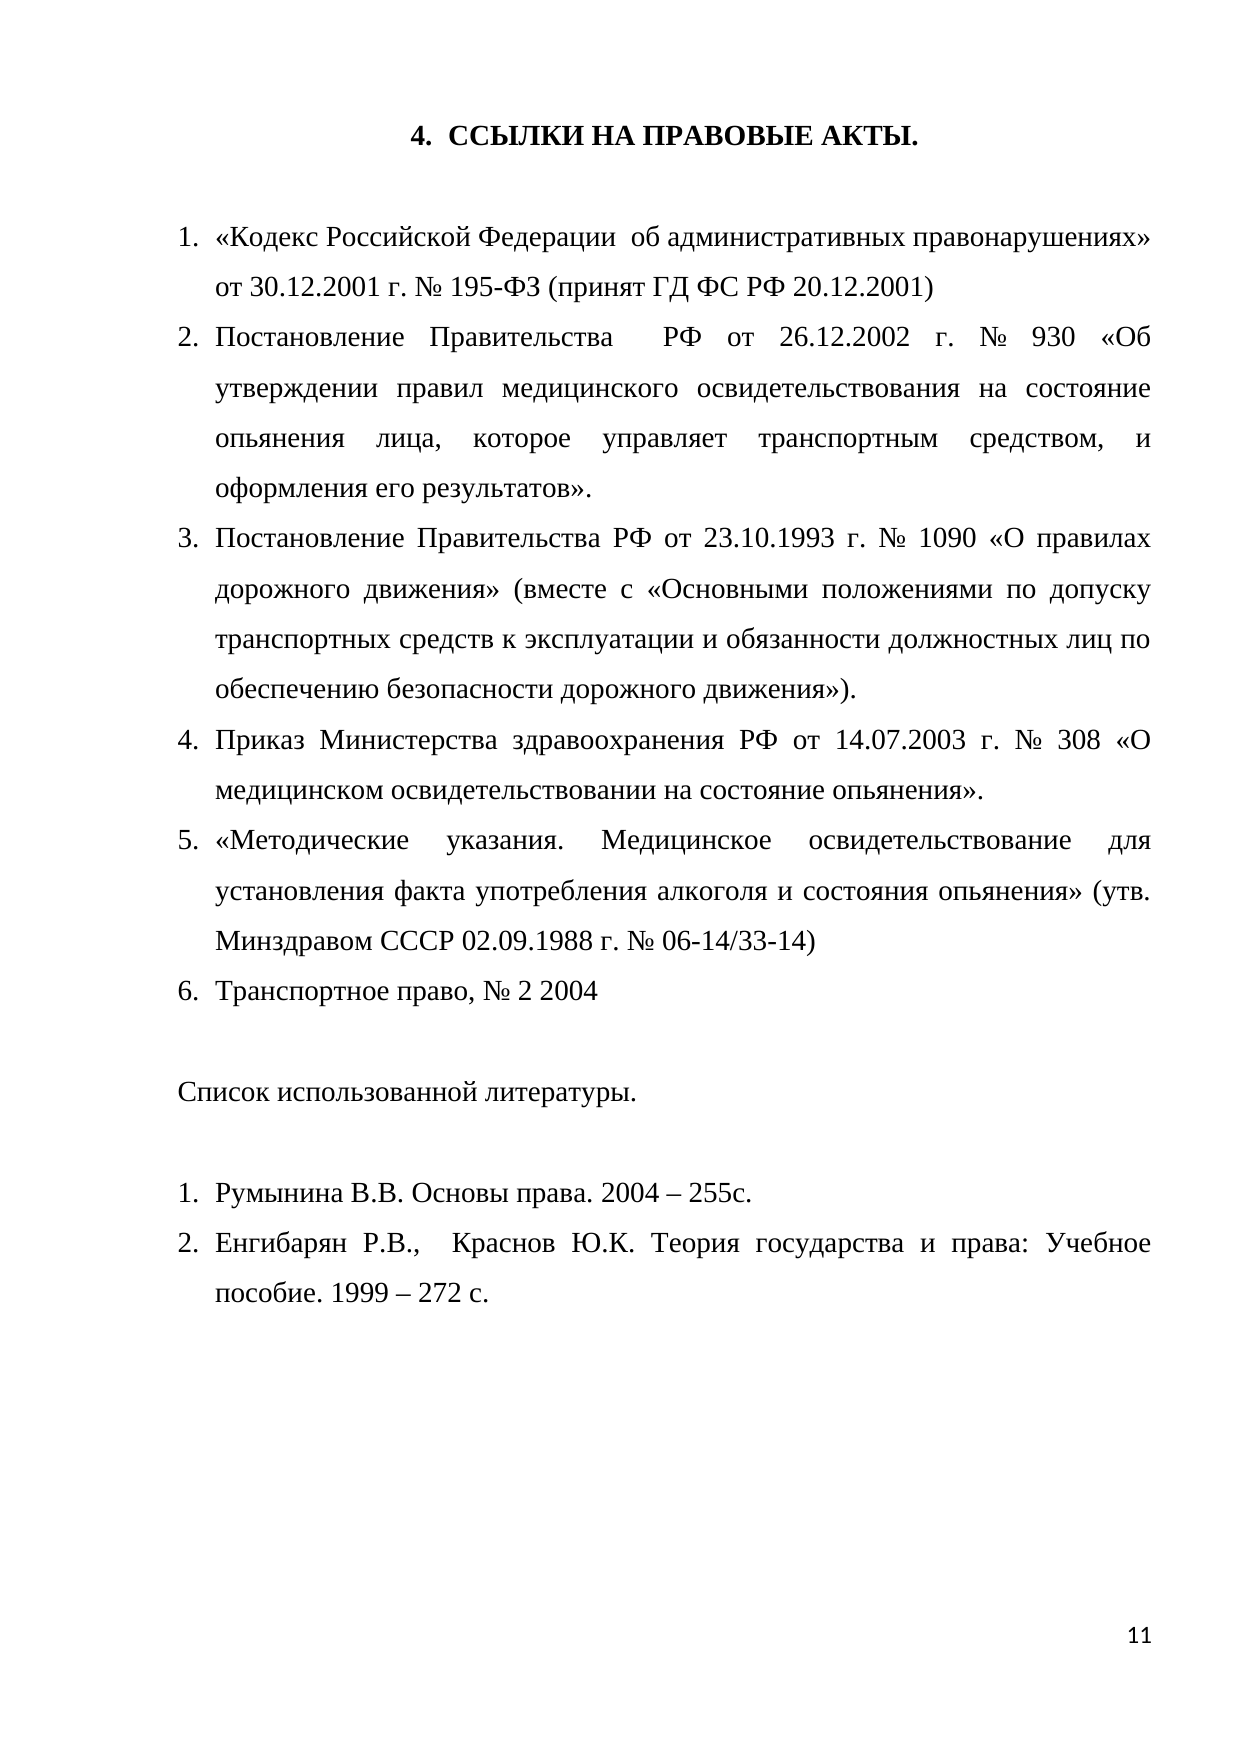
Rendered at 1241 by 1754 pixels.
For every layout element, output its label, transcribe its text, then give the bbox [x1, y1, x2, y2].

list Постановление Правительства РФ от 26.12.2002 г. № 930 «Об утверждении правил медицинского освидетельствования на состояние опьянения лица, которое управляет транспортным средством, и оформления его результатов». [177, 319, 1152, 504]
list «Методические указания. Медицинское освидетельствование для установления факта употребления алкоголя и состояния опьянения» (утв. Минздравом СССР 02.09.1988 г. № 06-14/33-14) [177, 822, 1152, 957]
list Румынина В.В. Основы права. 2004 – 255с. [177, 1175, 1152, 1208]
list Транспортное право, № 2 2004 [177, 973, 1152, 1007]
list Енгибарян Р.В., Краснов Ю.К. Теория государства и права: Учебное пособие. 1999 – 272 с. [177, 1225, 1152, 1309]
list «Кодекс Российской Федерации об административных правонарушениях» от 30.12.2001 г. № 195-ФЗ (принят ГД ФС РФ 20.12.2001) [177, 219, 1152, 303]
list Приказ Министерства здравоохранения РФ от 14.07.2003 г. № 308 «О медицинском освидетельствовании на состояние опьянения». [177, 722, 1152, 806]
text Список использованной литературы. [177, 1074, 1152, 1108]
list Ссылки на правовые акты. [177, 118, 1152, 152]
list Постановление Правительства РФ от 23.10.1993 г. № 1090 «О правилах дорожного движения» (вместе с «Основными положениями по допуску транспортных средств к эксплуатации и обязанности должностных лиц по обеспечению безопасности дорожного движения»). [177, 521, 1152, 705]
